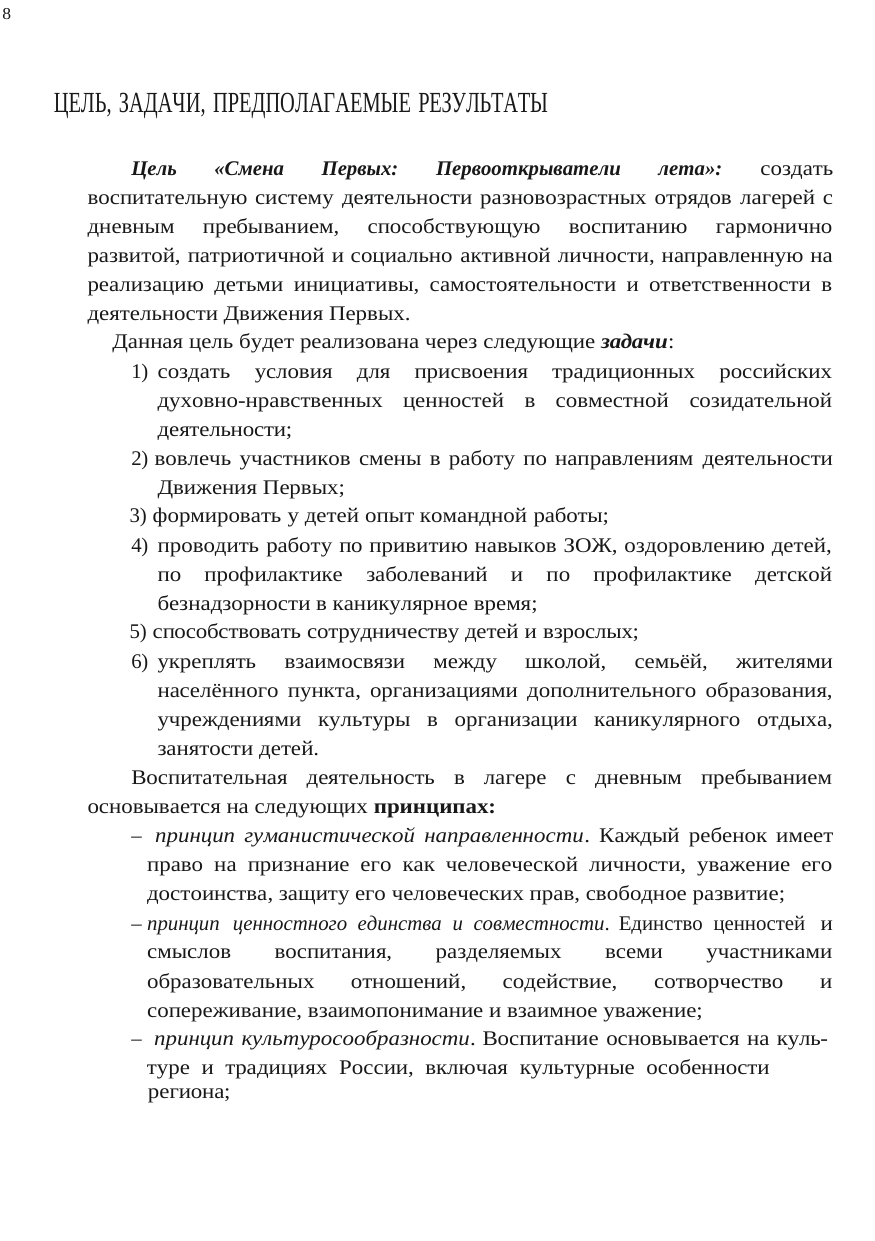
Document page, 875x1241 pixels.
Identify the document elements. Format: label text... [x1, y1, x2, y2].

list вовлечь участников смены в работу по направлениям деятельности Движения Первых; [131, 446, 833, 499]
list укреплять взаимосвязи между школой, семьёй, жителями населённого пункта, организациями дополнительного образования, учреждениями культуры в организации каникулярного отдыха, занятости детей. [131, 649, 834, 760]
list проводить работу по привитию навыков ЗОЖ, оздоровлению детей, по профилактике заболеваний и по профилактике детской безнадзорности в каникулярное время; [131, 533, 833, 615]
text Цель «Смена Первых: Первооткрыватели лета»: создать воспитательную систему деятельности разновозрастных отрядов лагерей с дневным пребыванием, способствующую воспитанию гармонично развитой, патриотичной и социально активной личности, направленную на реализацию детьми инициативы, самостоятельности и ответственности в деятельности Движения Первых. [87, 156, 833, 325]
list принцип ценностного единства и совместности. Единство ценностей и смыслов воспитания, разделяемых всеми участниками образовательных отношений, содействие, сотворчество и сопереживание, взаимопонимание и взаимное уважение; [131, 910, 833, 1022]
subtitle ЦЕЛЬ, ЗАДАЧИ, ПРЕДПОЛАГАЕМЫЕ РЕЗУЛЬТАТЫ [53, 85, 844, 119]
list создать условия для присвоения традиционных российских духовно-нравственных ценностей в совместной созидательной деятельности; [131, 358, 833, 441]
text Данная цель будет реализована через следующие задачи: [112, 330, 844, 353]
list принцип гуманистической направленности. Каждый ребенок имеет право на признание его как человеческой личности, уважение его достоинства, защиту его человеческих прав, свободное развитие; [131, 823, 833, 905]
list принцип культуросообразности. Воспитание основывается на куль- [131, 1027, 844, 1050]
text туре и традициях России, включая культурные особенности региона; [147, 1056, 769, 1103]
list способствовать сотрудничеству детей и взрослых; [129, 620, 844, 644]
text Воспитательная деятельность в лагере с дневным пребыванием основывается на следующих принципах: [87, 765, 833, 818]
list формировать у детей опыт командной работы; [129, 504, 844, 528]
